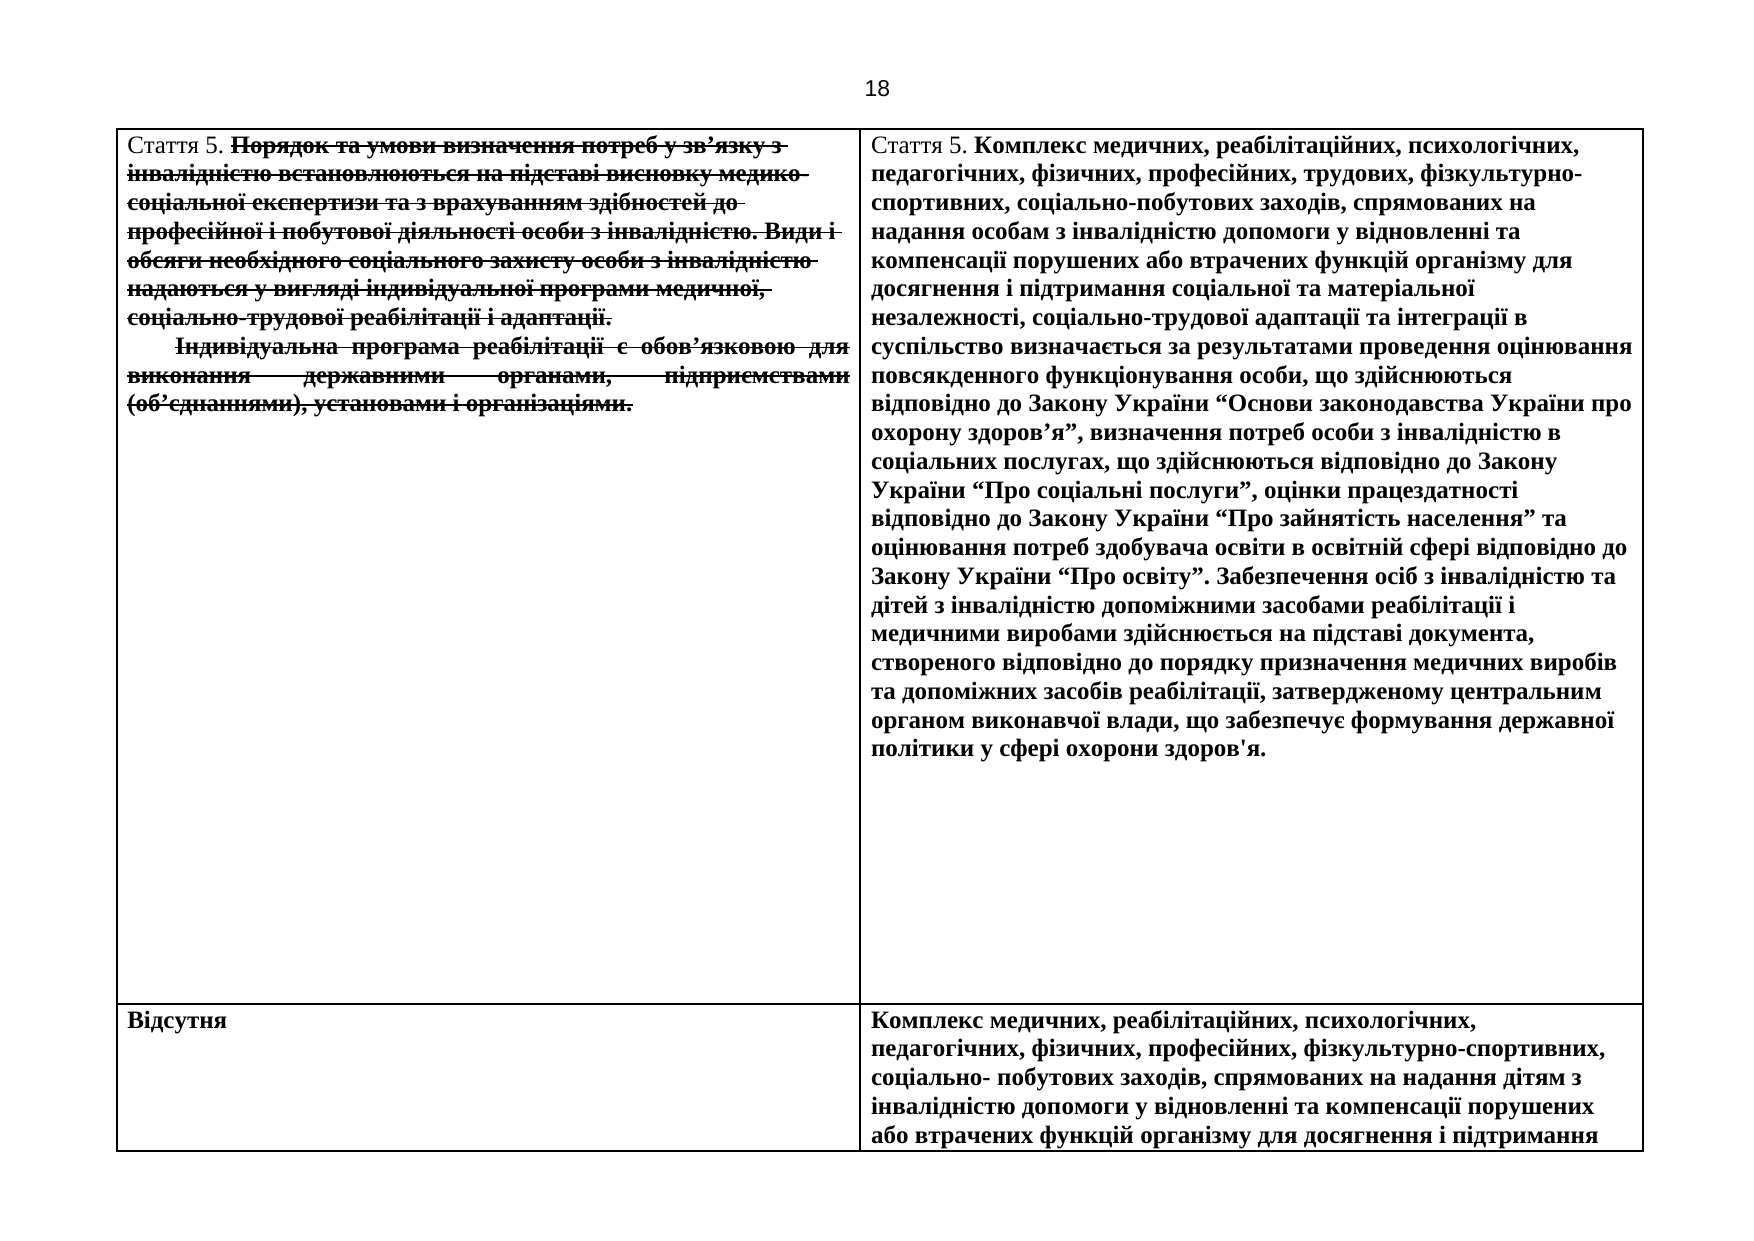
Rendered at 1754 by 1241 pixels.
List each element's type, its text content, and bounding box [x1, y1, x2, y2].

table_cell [861, 1005, 1642, 1149]
table_cell Стаття 5. Комплекс медичних, реабілітаційних, психологічних, педагогічних, фізичних, професійних, трудових, фізкультурно-спортивних, соціально-побутових заходів, спрямованих на надання особам з інвалідністю допомоги у відновленні та компенсації порушених або втрачених функцій організму для досягнення і підтримання соціальної та матеріальної незалежності, соціально-трудової адаптації та інтеграції в суспільство визначається за результатами проведення оцінювання повсякденного функціонування особи, що здійснюються відповідно до Закону України “Основи законодавства України про охорону здоров’я”, визначення потреб особи з інвалідністю в соціальних послугах, що здійснюються відповідно до Закону України “Про соціальні послуги”, оцінки працездатності відповідно до Закону України “Про зайнятість населення” та оцінювання потреб здобувача освіти в освітній сфері відповідно до Закону України “Про освіту”. Забезпечення осіб з інвалідністю та дітей з інвалідністю допоміжними засобами реабілітації і медичними виробами здійснюється на підставі документа, створеного відповідно до порядку призначення медичних виробів та допоміжних засобів реабілітації, затвердженому центральним органом виконавчої влади, що забезпечує формування державної політики у сфері охорони здоров'я. [861, 130, 1642, 1003]
table_cell Відсутня [118, 1005, 859, 1149]
table_cell Стаття 5. Порядок та умови визначення потреб у зв’язку з інвалідністю встановлюються на підставі висновку медико-соціальної експертизи та з врахуванням здібностей до професійної і побутової діяльності особи з інвалідністю. Види і обсяги необхідного соціального захисту особи з інвалідністю надаються у вигляді індивідуальної програми медичної, соціально-трудової реабілітації і адаптації. Індивідуальна програма реабілітації є обов’язковою для виконання державними органами, підприємствами (об’єднаннями), установами і організаціями. [118, 130, 859, 1003]
